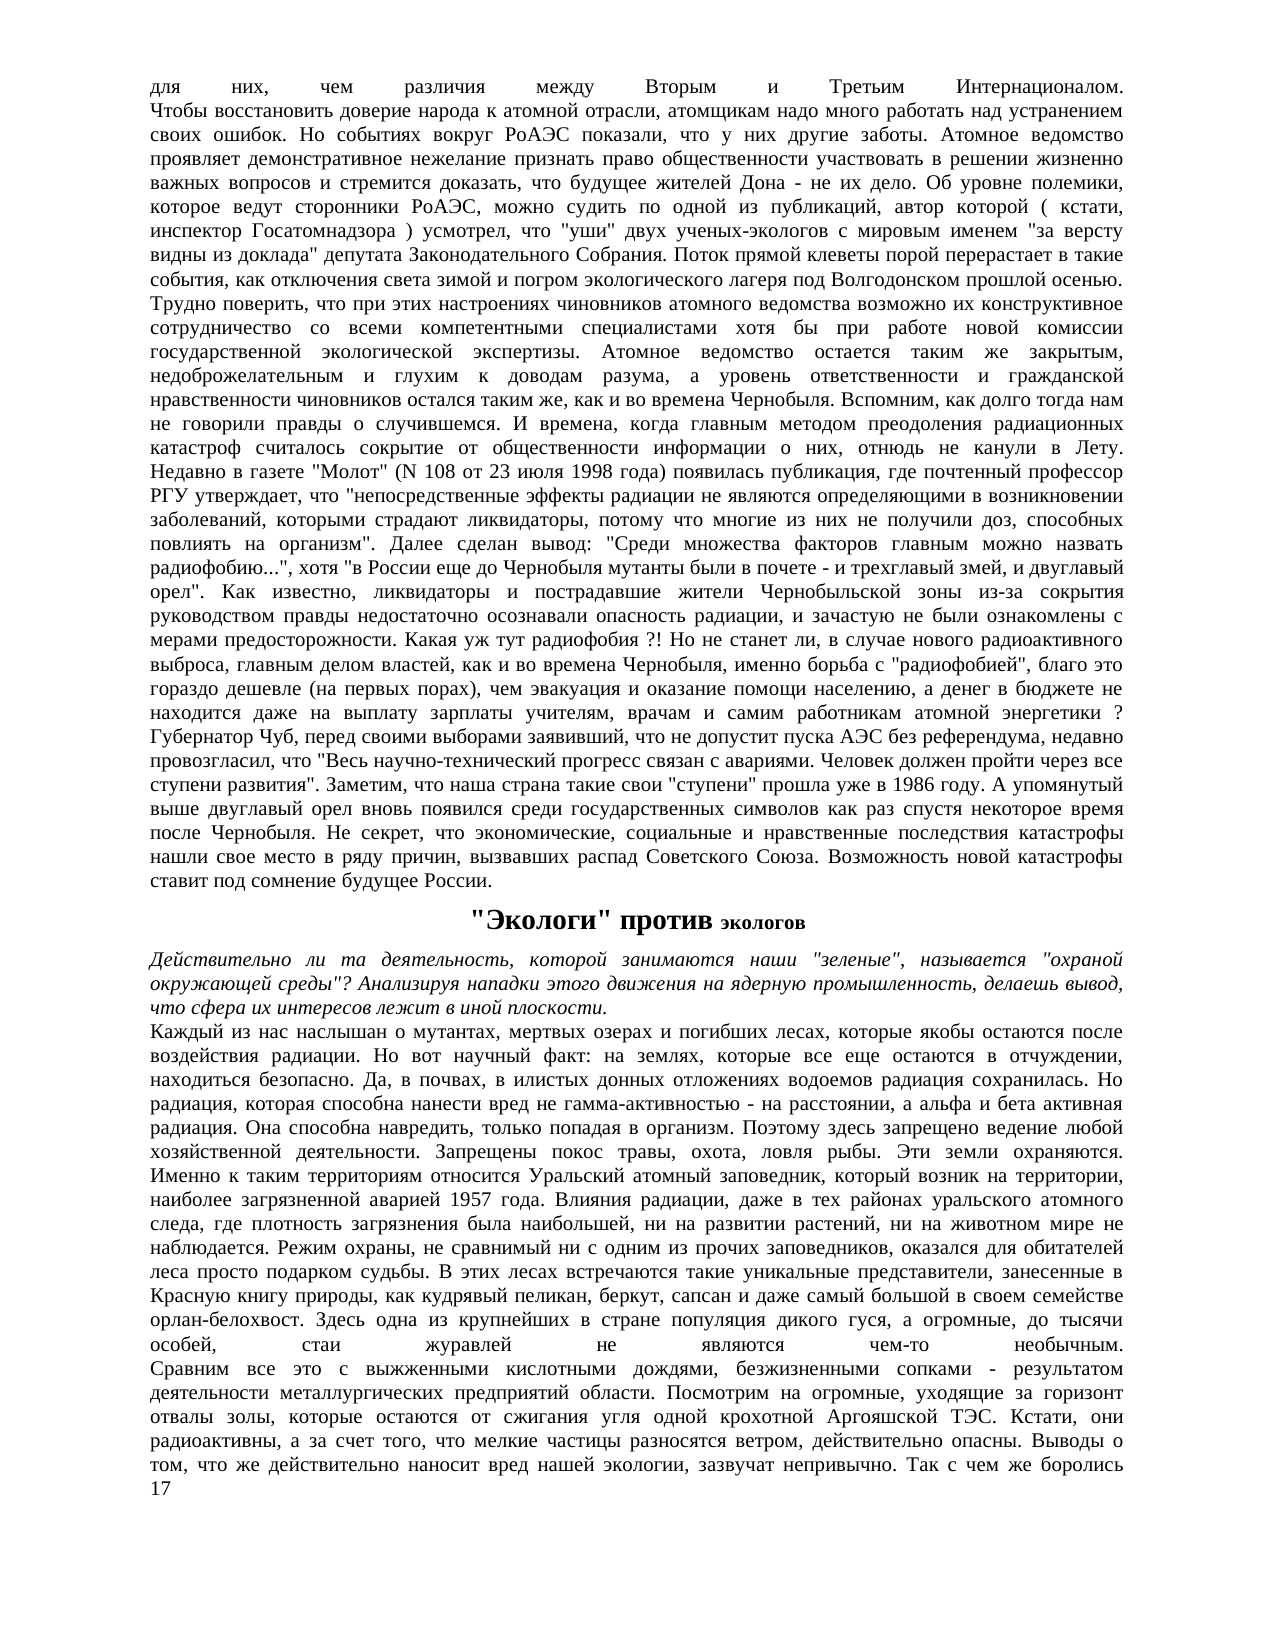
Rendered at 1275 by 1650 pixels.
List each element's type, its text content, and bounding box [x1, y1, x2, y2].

text "Экологи" против экологов [150, 902, 1125, 936]
text Действительно ли та деятельность, которой занимаются наши "зеленые", называется "охраной окружающей cреды"? Анализируя нападки этого движения на ядерную промышленность, делаешь вывод, что сфера их интересов лежит в иной плоскости. [150, 946, 1125, 1018]
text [150, 1018, 1125, 1476]
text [150, 74, 1125, 892]
